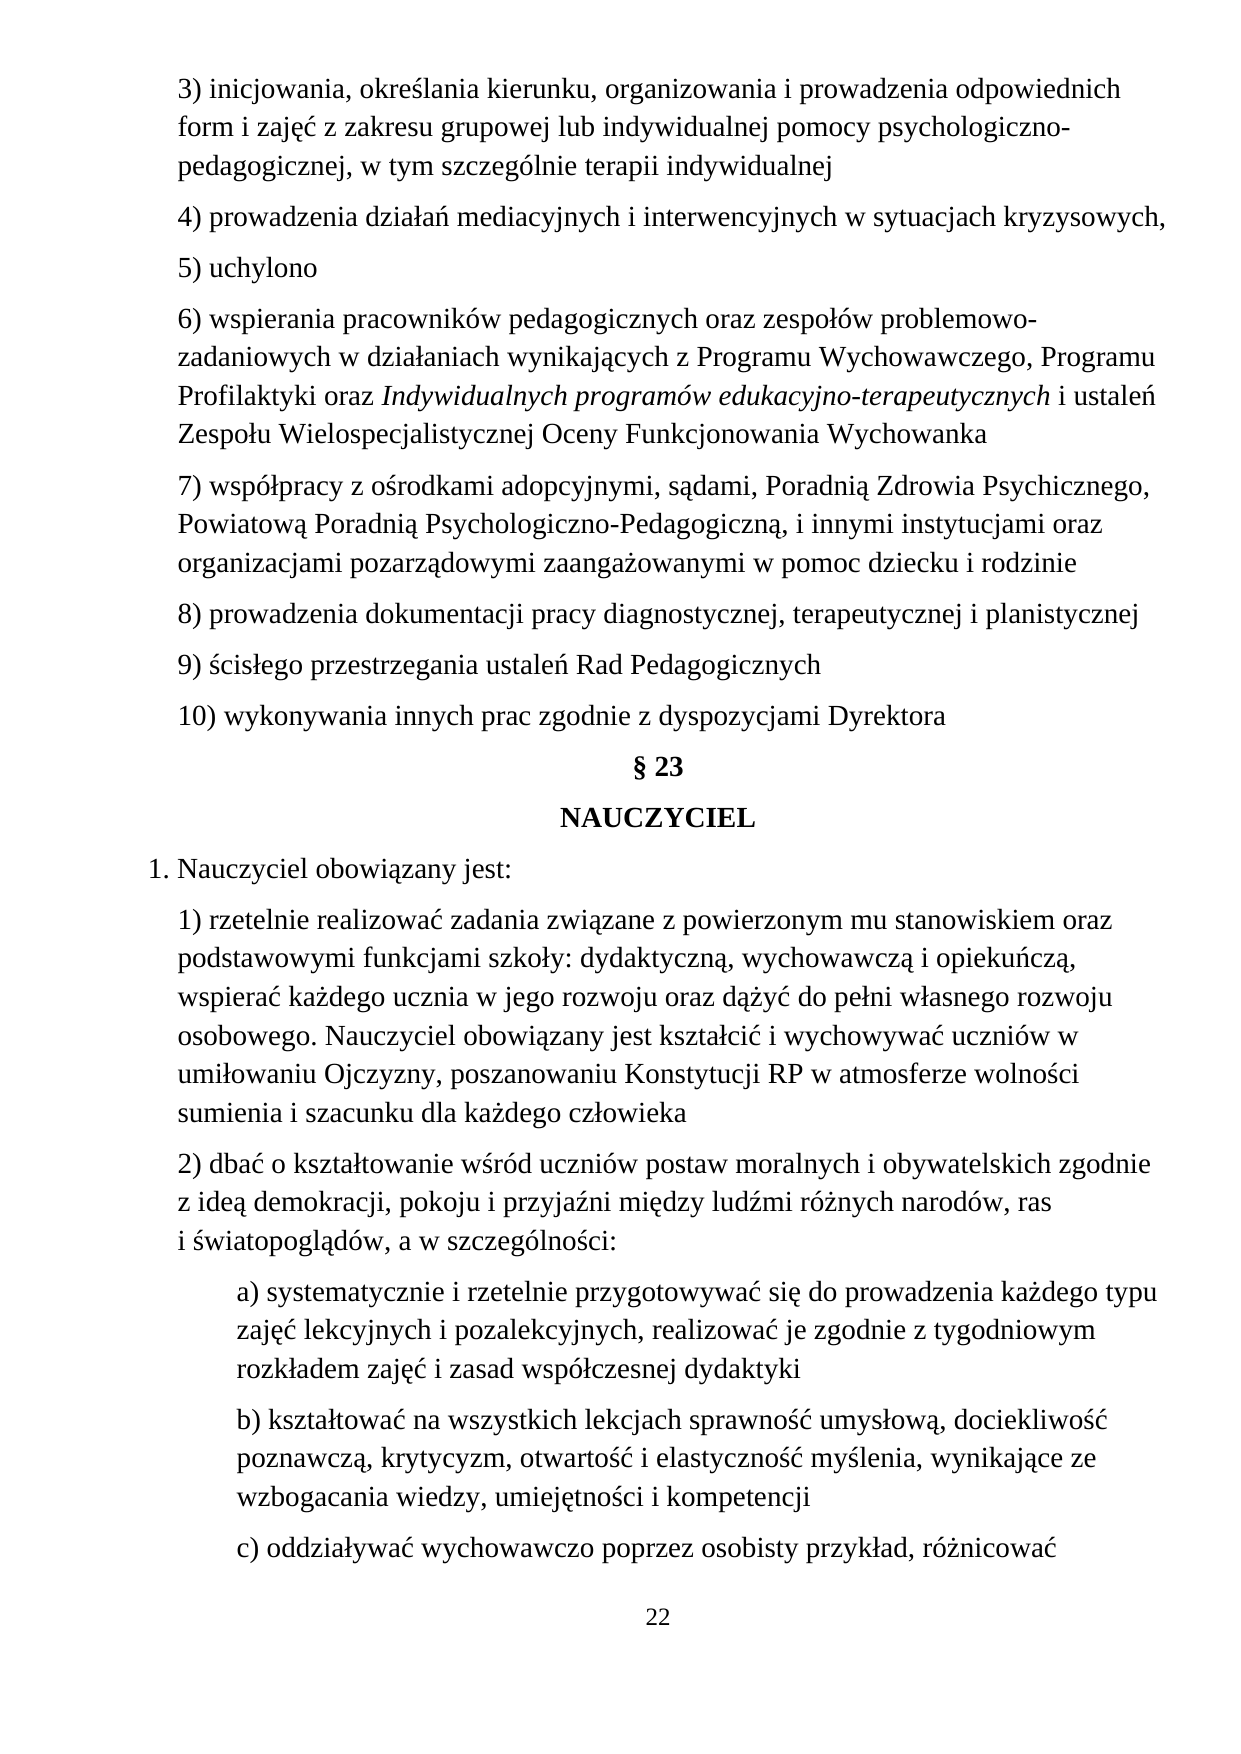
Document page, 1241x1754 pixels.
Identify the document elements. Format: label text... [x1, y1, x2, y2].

text a) systematycznie i rzetelnie przygotowywać się do prowadzenia każdego typu zajęć lekcyjnych i pozalekcyjnych, realizować je zgodnie z tygodniowym rozkładem zajęć i zasad współczesnej dydaktyki [236, 1274, 1168, 1384]
text NAUCZYCIEL [148, 800, 1168, 833]
text 6) wspierania pracowników pedagogicznych oraz zespołów problemowo-zadaniowych w działaniach wynikających z Programu Wychowawczego, Programu Profilaktyki oraz Indywidualnych programów edukacyjno-terapeutycznych i ustaleń Zespołu Wielospecjalistycznej Oceny Funkcjonowania Wychowanka [177, 301, 1168, 450]
text 2) dbać o kształtowanie wśród uczniów postaw moralnych i obywatelskich zgodnie z ideą demokracji, pokoju i przyjaźni między ludźmi różnych narodów, ras i światopoglądów, a w szczególności: [177, 1146, 1168, 1256]
text 3) inicjowania, określania kierunku, organizowania i prowadzenia odpowiednich form i zajęć z zakresu grupowej lub indywidualnej pomocy psychologiczno-pedagogicznej, w tym szczególnie terapii indywidualnej [177, 71, 1168, 181]
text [236, 1530, 1168, 1564]
text b) kształtować na wszystkich lekcjach sprawność umysłową, dociekliwość poznawczą, krytycyzm, otwartość i elastyczność myślenia, wynikające ze wzbogacania wiedzy, umiejętności i kompetencji [236, 1402, 1168, 1513]
text 10) wykonywania innych prac zgodnie z dyspozycjami Dyrektora [177, 698, 1168, 731]
text 7) współpracy z ośrodkami adopcyjnymi, sądami, Poradnią Zdrowia Psychicznego, Powiatową Poradnią Psychologiczno-Pedagogiczną, i innymi instytucjami oraz organizacjami pozarządowymi zaangażowanymi w pomoc dziecku i rodzinie [177, 468, 1168, 578]
text § 23 [148, 749, 1168, 782]
text 4) prowadzenia działań mediacyjnych i interwencyjnych w sytuacjach kryzysowych, [177, 199, 1168, 232]
text 9) ścisłego przestrzegania ustaleń Rad Pedagogicznych [177, 647, 1168, 680]
text 1. Nauczyciel obowiązany jest: [148, 851, 1168, 884]
text 8) prowadzenia dokumentacji pracy diagnostycznej, terapeutycznej i planistycznej [177, 596, 1168, 629]
text 5) uchylono [177, 250, 1168, 283]
text 1) rzetelnie realizować zadania związane z powierzonym mu stanowiskiem oraz podstawowymi funkcjami szkoły: dydaktyczną, wychowawczą i opiekuńczą, wspierać każdego ucznia w jego rozwoju oraz dążyć do pełni własnego rozwoju osobowego. Nauczyciel obowiązany jest kształcić i wychowywać uczniów w umiłowaniu Ojczyzny, poszanowaniu Konstytucji RP w atmosferze wolności sumienia i szacunku dla każdego człowieka [177, 902, 1168, 1128]
